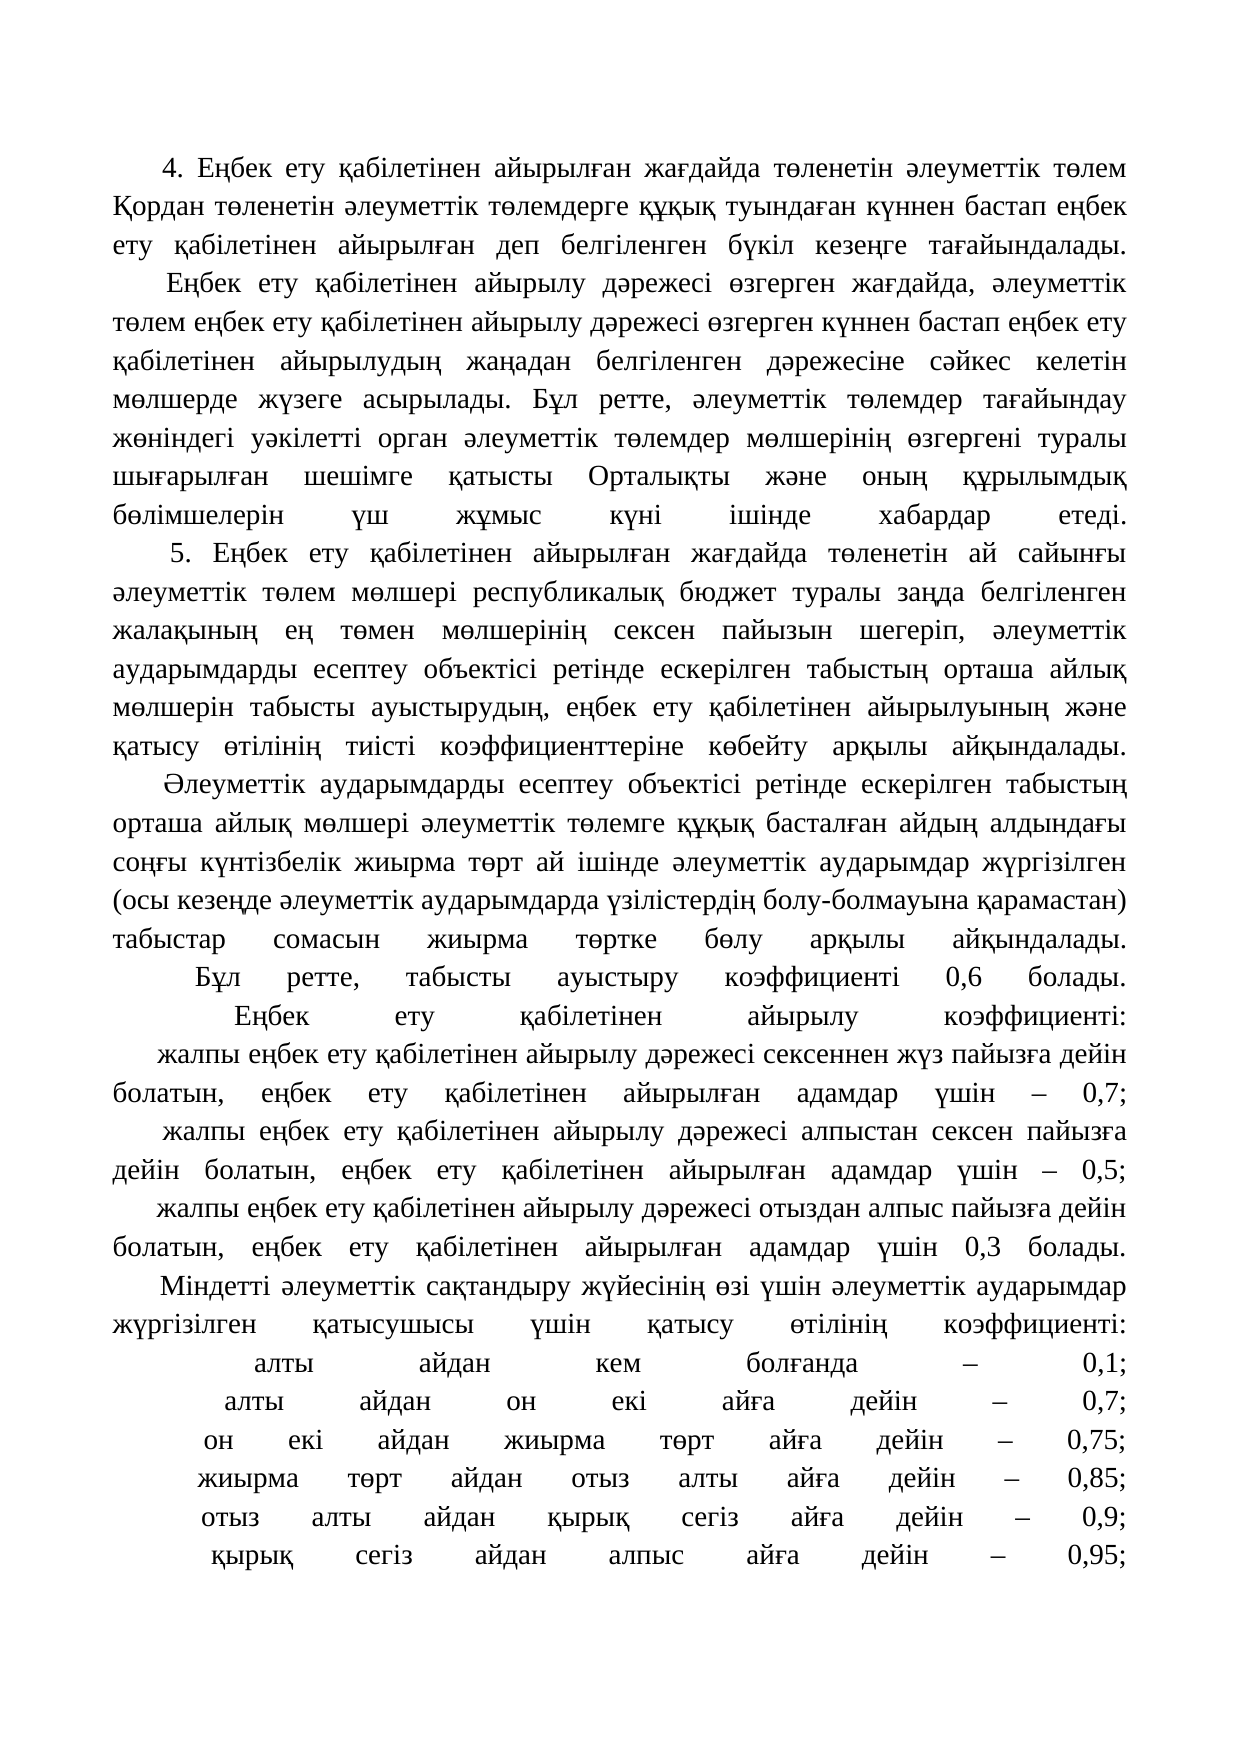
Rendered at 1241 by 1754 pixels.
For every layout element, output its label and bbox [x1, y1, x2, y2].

text [112, 150, 1128, 1571]
